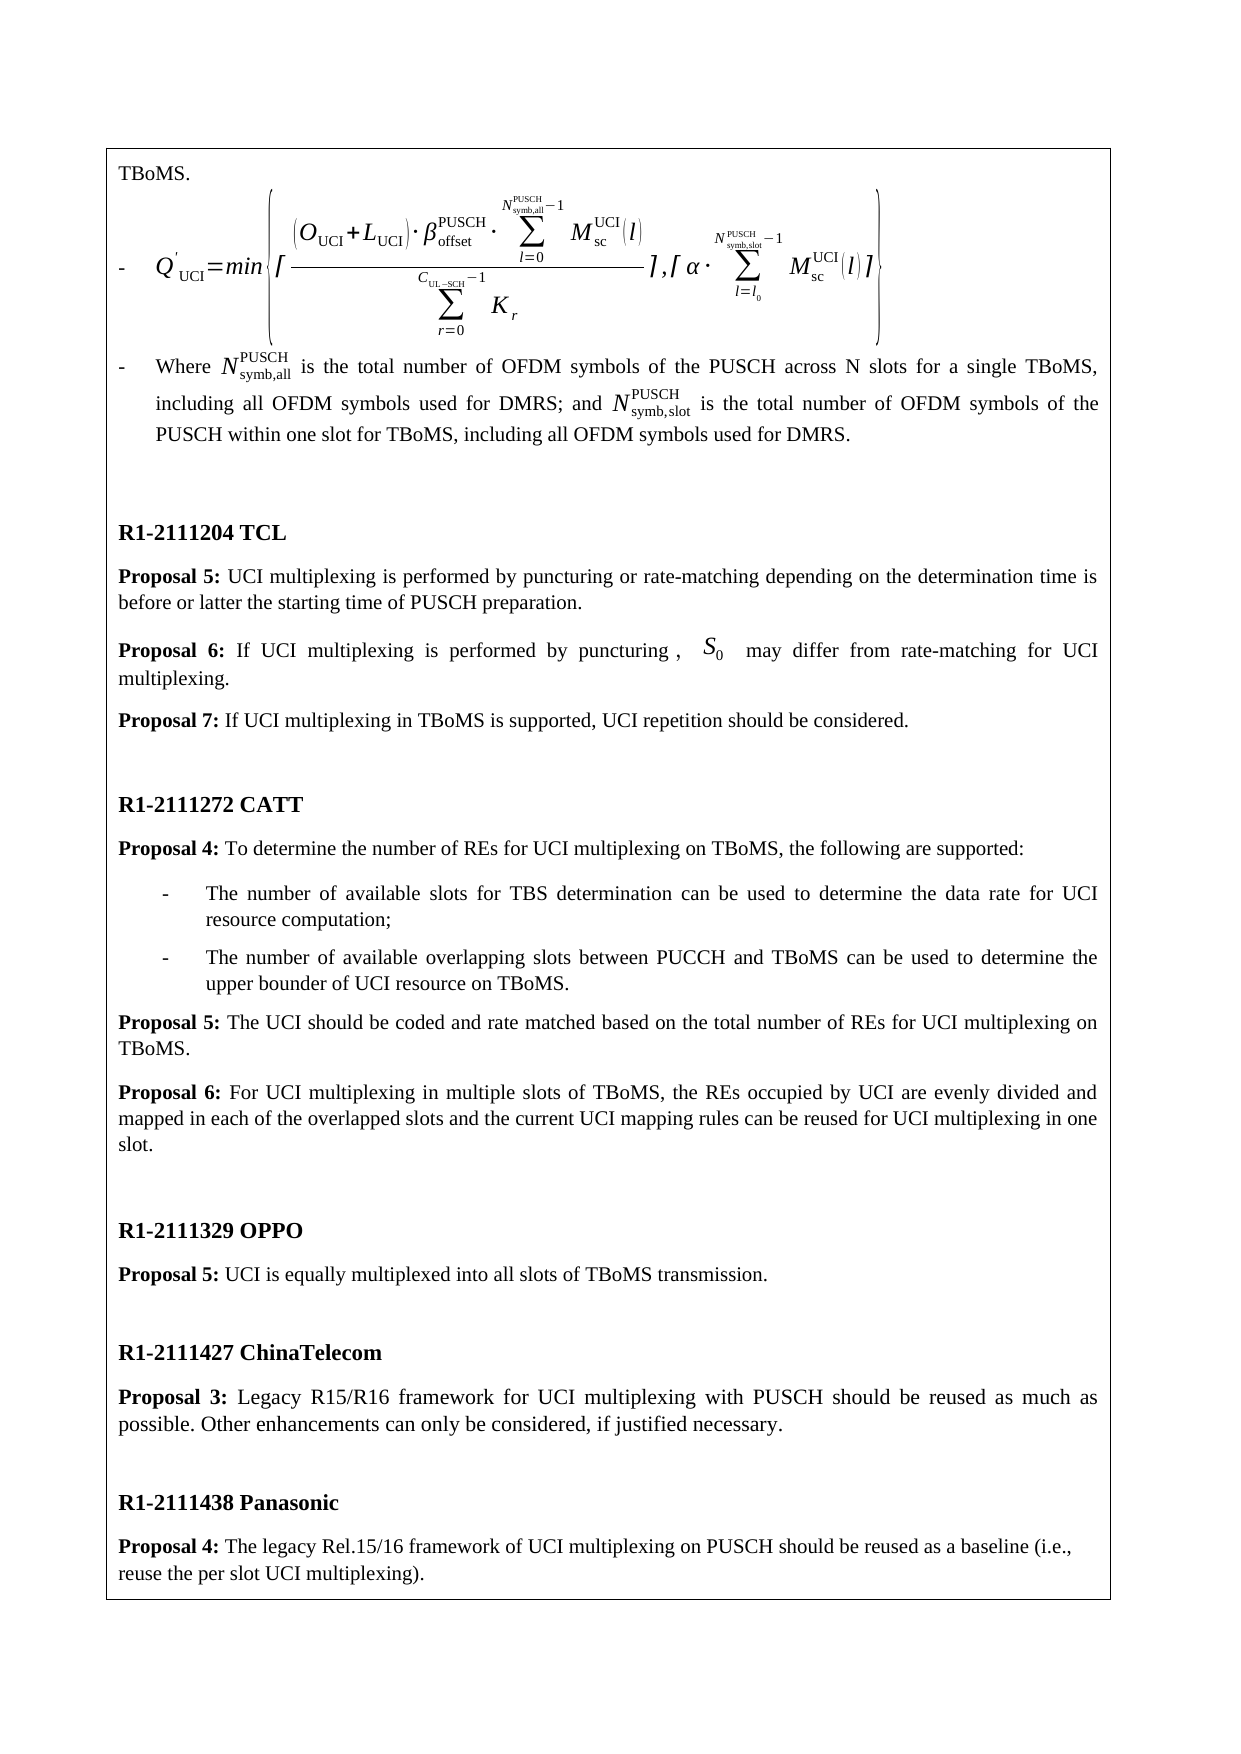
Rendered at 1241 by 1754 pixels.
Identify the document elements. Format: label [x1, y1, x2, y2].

table_header [107, 149, 1110, 1599]
